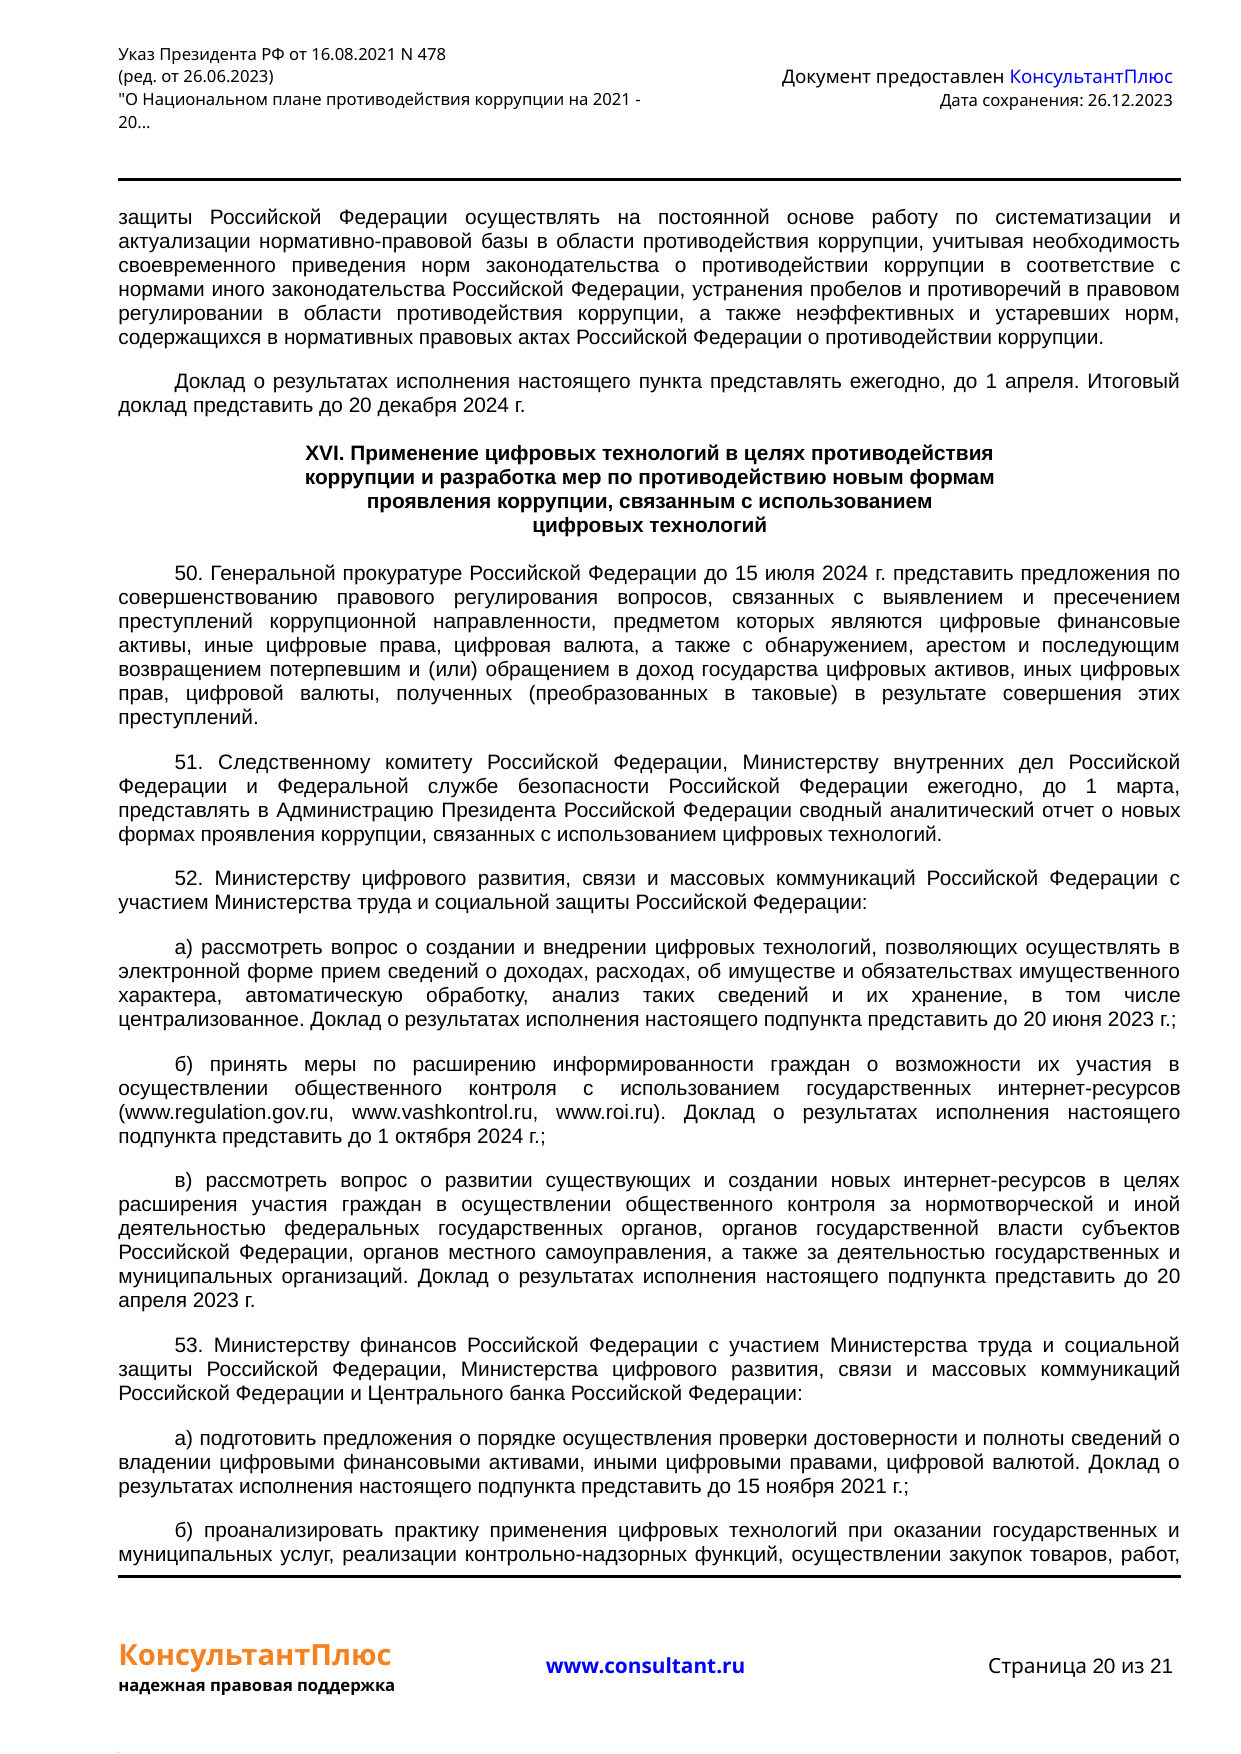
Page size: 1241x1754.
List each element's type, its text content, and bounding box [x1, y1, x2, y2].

title цифровых технологий [118, 513, 1181, 537]
text б) принять меры по расширению информированности граждан о возможности их участия в осуществлении общественного контроля с использованием государственных интернет-ресурсов (www.regulation.gov.ru, www.vashkontrol.ru, www.roi.ru). Доклад о результатах исполнения настоящего подпункта представить до 1 октября 2024 г.; [118, 1052, 1181, 1147]
text 50. Генеральной прокуратуре Российской Федерации до 15 июля 2024 г. представить предложения по совершенствованию правового регулирования вопросов, связанных с выявлением и пресечением преступлений коррупционной направленности, предметом которых являются цифровые финансовые активы, иные цифровые права, цифровая валюта, а также с обнаружением, арестом и последующим возвращением потерпевшим и (или) обращением в доход государства цифровых активов, иных цифровых прав, цифровой валюты, полученных (преобразованных в таковые) в результате совершения этих преступлений. [118, 561, 1181, 729]
title проявления коррупции, связанным с использованием [118, 489, 1181, 513]
title коррупции и разработка мер по противодействию новым формам [118, 465, 1181, 489]
text 53. Министерству финансов Российской Федерации с участием Министерства труда и социальной защиты Российской Федерации, Министерства цифрового развития, связи и массовых коммуникаций Российской Федерации и Центрального банка Российской Федерации: [118, 1333, 1181, 1405]
text 51. Следственному комитету Российской Федерации, Министерству внутренних дел Российской Федерации и Федеральной службе безопасности Российской Федерации ежегодно, до 1 марта, представлять в Администрацию Президента Российской Федерации сводный аналитический отчет о новых формах проявления коррупции, связанных с использованием цифровых технологий. [118, 749, 1181, 845]
text а) рассмотреть вопрос о создании и внедрении цифровых технологий, позволяющих осуществлять в электронной форме прием сведений о доходах, расходах, об имуществе и обязательствах имущественного характера, автоматическую обработку, анализ таких сведений и их хранение, в том числе централизованное. Доклад о результатах исполнения настоящего подпункта представить до 20 июня 2023 г.; [118, 935, 1181, 1031]
title XVI. Применение цифровых технологий в целях противодействия [118, 441, 1181, 465]
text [118, 205, 1181, 348]
text Доклад о результатах исполнения настоящего пункта представлять ежегодно, до 1 апреля. Итоговый доклад представить до 20 декабря 2024 г. [118, 369, 1181, 417]
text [118, 1518, 1181, 1566]
text в) рассмотреть вопрос о развитии существующих и создании новых интернет-ресурсов в целях расширения участия граждан в осуществлении общественного контроля за нормотворческой и иной деятельностью федеральных государственных органов, органов государственной власти субъектов Российской Федерации, органов местного самоуправления, а также за деятельностью государственных и муниципальных организаций. Доклад о результатах исполнения настоящего подпункта представить до 20 апреля 2023 г. [118, 1168, 1181, 1312]
text 52. Министерству цифрового развития, связи и массовых коммуникаций Российской Федерации с участием Министерства труда и социальной защиты Российской Федерации: [118, 866, 1181, 914]
text а) подготовить предложения о порядке осуществления проверки достоверности и полноты сведений о владении цифровыми финансовыми активами, иными цифровыми правами, цифровой валютой. Доклад о результатах исполнения настоящего подпункта представить до 15 ноября 2021 г.; [118, 1426, 1181, 1497]
